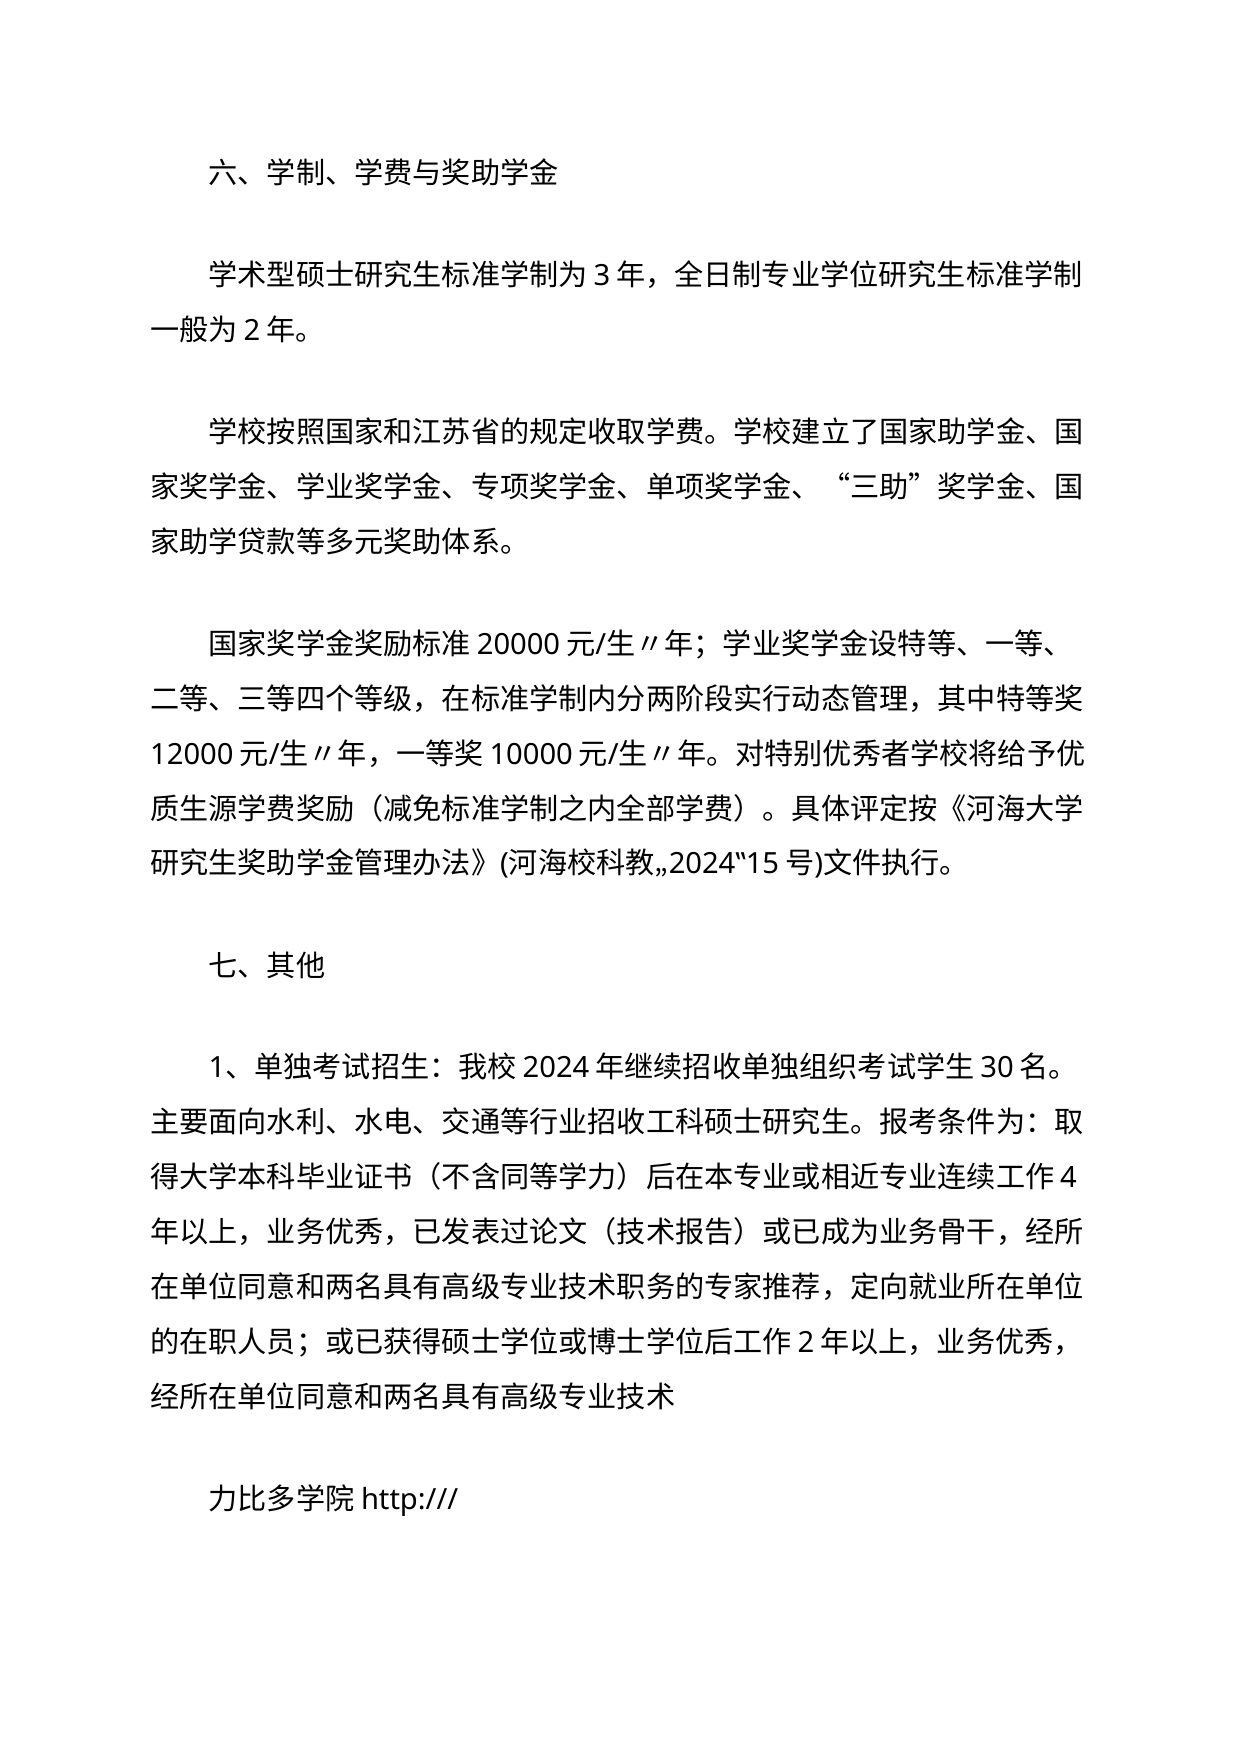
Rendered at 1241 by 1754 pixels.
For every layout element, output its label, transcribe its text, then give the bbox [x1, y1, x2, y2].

text 力比多学院 http:/// [150, 1475, 1090, 1518]
text 七、其他 [150, 942, 1090, 984]
text 六、学制、学费与奖助学金 [150, 150, 1090, 192]
text 学术型硕士研究生标准学制为3年，全日制专业学位研究生标准学制一般为2年。 [150, 252, 1090, 349]
text 国家奖学金奖励标准20000元/生〃年；学业奖学金设特等、一等、二等、三等四个等级，在标准学制内分两阶段实行动态管理，其中特等奖12000元/生〃年，一等奖10000元/生〃年。对特别优秀者学校将给予优质生源学费奖励（减免标准学制之内全部学费）。具体评定按《河海大学研究生奖助学金管理办法》(河海校科教„2024‟15号)文件执行。 [150, 620, 1090, 882]
text 学校按照国家和江苏省的规定收取学费。学校建立了国家助学金、国家奖学金、学业奖学金、专项奖学金、单项奖学金、“三助”奖学金、国家助学贷款等多元奖助体系。 [150, 409, 1090, 561]
text 1、单独考试招生：我校2024年继续招收单独组织考试学生30名。主要面向水利、水电、交通等行业招收工科硕士研究生。报考条件为：取得大学本科毕业证书（不含同等学力）后在本专业或相近专业连续工作4年以上，业务优秀，已发表过论文（技术报告）或已成为业务骨干，经所在单位同意和两名具有高级专业技术职务的专家推荐，定向就业所在单位的在职人员；或已获得硕士学位或博士学位后工作2年以上，业务优秀，经所在单位同意和两名具有高级专业技术 [150, 1044, 1090, 1416]
